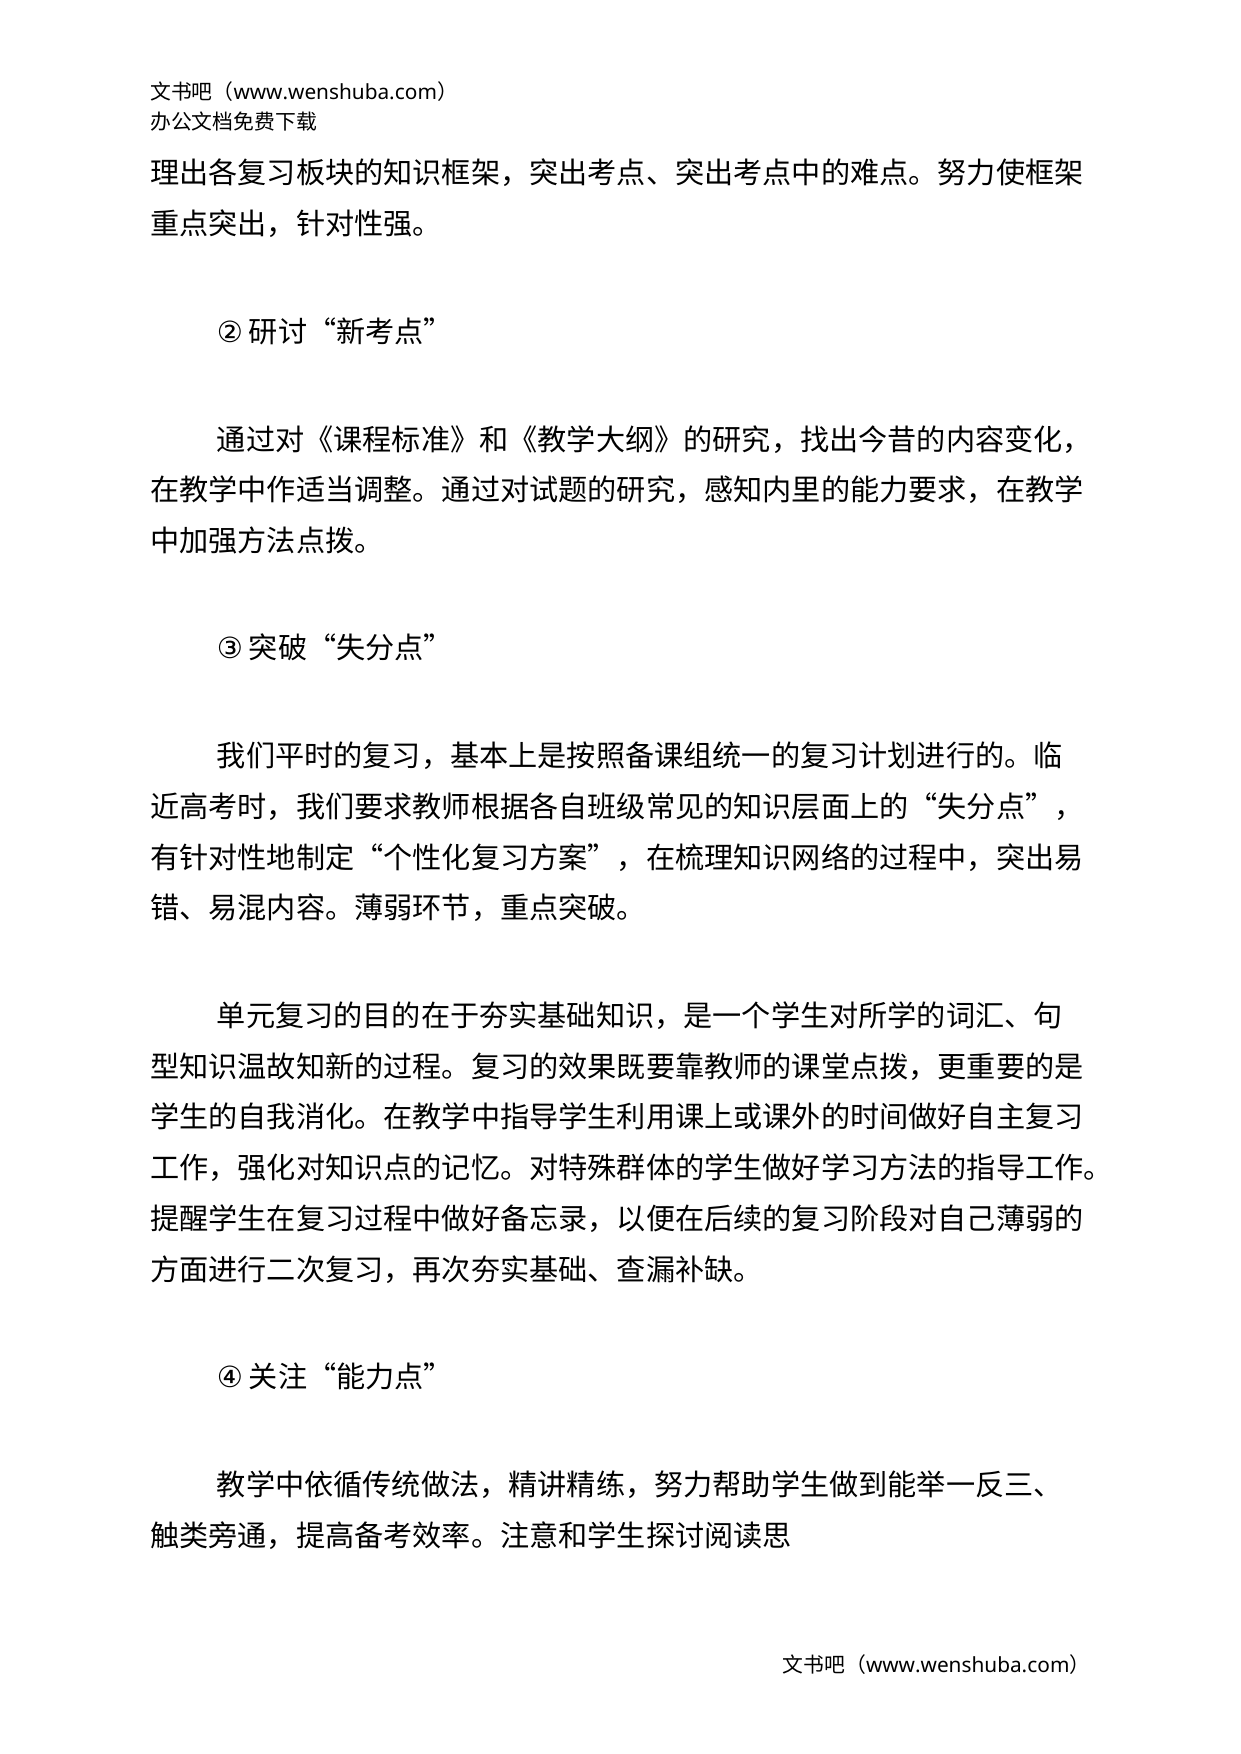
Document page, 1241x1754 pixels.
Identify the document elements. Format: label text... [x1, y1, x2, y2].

text ②研讨“新考点” [150, 308, 1090, 351]
text 单元复习的目的在于夯实基础知识，是一个学生对所学的词汇、句型知识温故知新的过程。复习的效果既要靠教师的课堂点拨，更重要的是学生的自我消化。在教学中指导学生利用课上或课外的时间做好自主复习工作，强化对知识点的记忆。对特殊群体的学生做好学习方法的指导工作。提醒学生在复习过程中做好备忘录，以便在后续的复习阶段对自己薄弱的方面进行二次复习，再次夯实基础、查漏补缺。 [150, 993, 1090, 1288]
text ④关注“能力点” [150, 1354, 1090, 1396]
text 通过对《课程标准》和《教学大纲》的研究，找出今昔的内容变化，在教学中作适当调整。通过对试题的研究，感知内里的能力要求，在教学中加强方法点拨。 [150, 416, 1090, 560]
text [150, 150, 1090, 243]
text 教学中依循传统做法，精讲精练，努力帮助学生做到能举一反三、触类旁通，提高备考效率。注意和学生探讨阅读思 [150, 1462, 1090, 1554]
text ③突破“失分点” [150, 625, 1090, 667]
text 我们平时的复习，基本上是按照备课组统一的复习计划进行的。临近高考时，我们要求教师根据各自班级常见的知识层面上的“失分点”，有针对性地制定“个性化复习方案”，在梳理知识网络的过程中，突出易错、易混内容。薄弱环节，重点突破。 [150, 733, 1090, 927]
